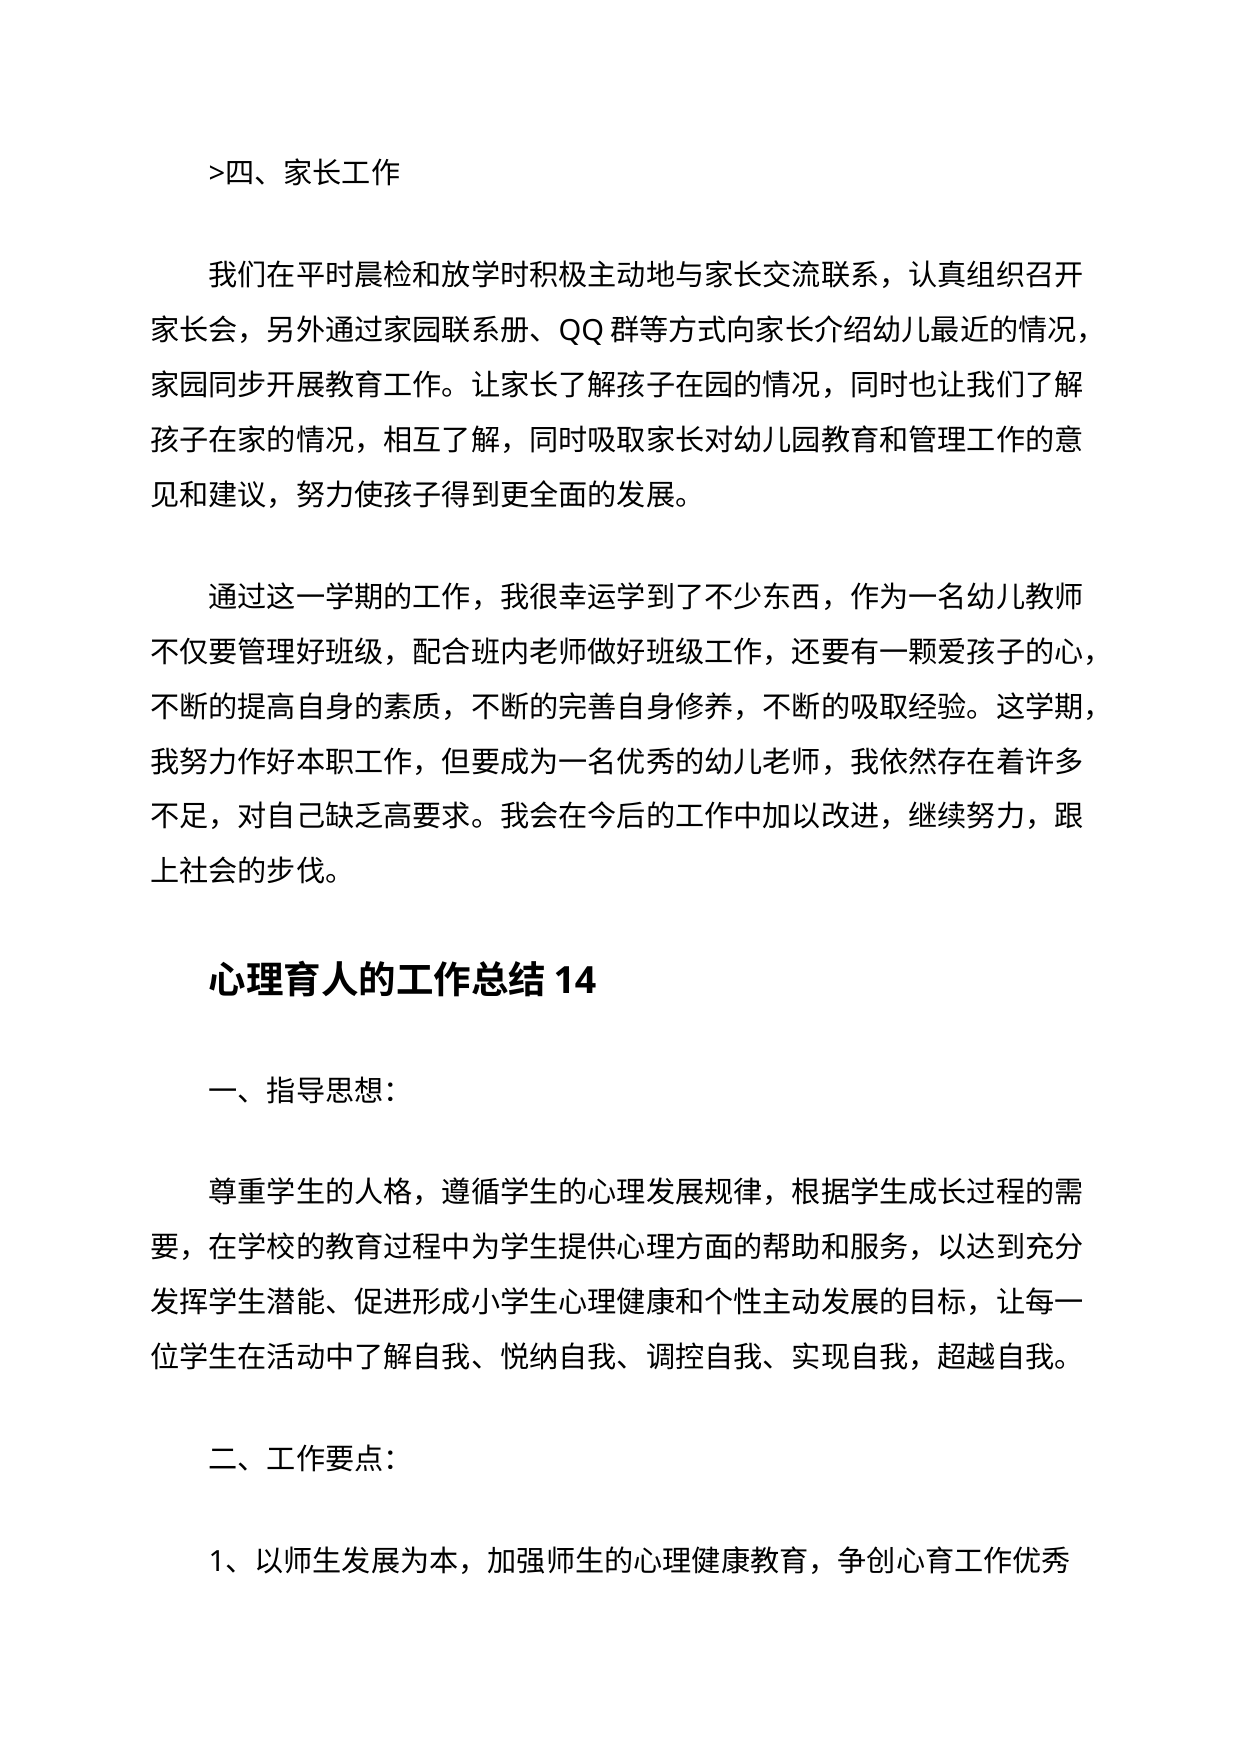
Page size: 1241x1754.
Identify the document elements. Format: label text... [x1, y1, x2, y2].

text 心理育人的工作总结14 [150, 950, 1090, 1004]
text 一、指导思想： [150, 1067, 1090, 1109]
text >四、家长工作 [150, 150, 1090, 192]
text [150, 1537, 1090, 1580]
text 尊重学生的人格，遵循学生的心理发展规律，根据学生成长过程的需要，在学校的教育过程中为学生提供心理方面的帮助和服务，以达到充分发挥学生潜能、促进形成小学生心理健康和个性主动发展的目标，让每一位学生在活动中了解自我、悦纳自我、调控自我、实现自我，超越自我。 [150, 1169, 1090, 1376]
text 通过这一学期的工作，我很幸运学到了不少东西，作为一名幼儿教师不仅要管理好班级，配合班内老师做好班级工作，还要有一颗爱孩子的心，不断的提高自身的素质，不断的完善自身修养，不断的吸取经验。这学期，我努力作好本职工作，但要成为一名优秀的幼儿老师，我依然存在着许多不足，对自己缺乏高要求。我会在今后的工作中加以改进，继续努力，跟上社会的步伐。 [150, 573, 1090, 890]
text 我们在平时晨检和放学时积极主动地与家长交流联系，认真组织召开家长会，另外通过家园联系册、QQ群等方式向家长介绍幼儿最近的情况，家园同步开展教育工作。让家长了解孩子在园的情况，同时也让我们了解孩子在家的情况，相互了解，同时吸取家长对幼儿园教育和管理工作的意见和建议，努力使孩子得到更全面的发展。 [150, 252, 1090, 514]
text 二、工作要点： [150, 1436, 1090, 1478]
